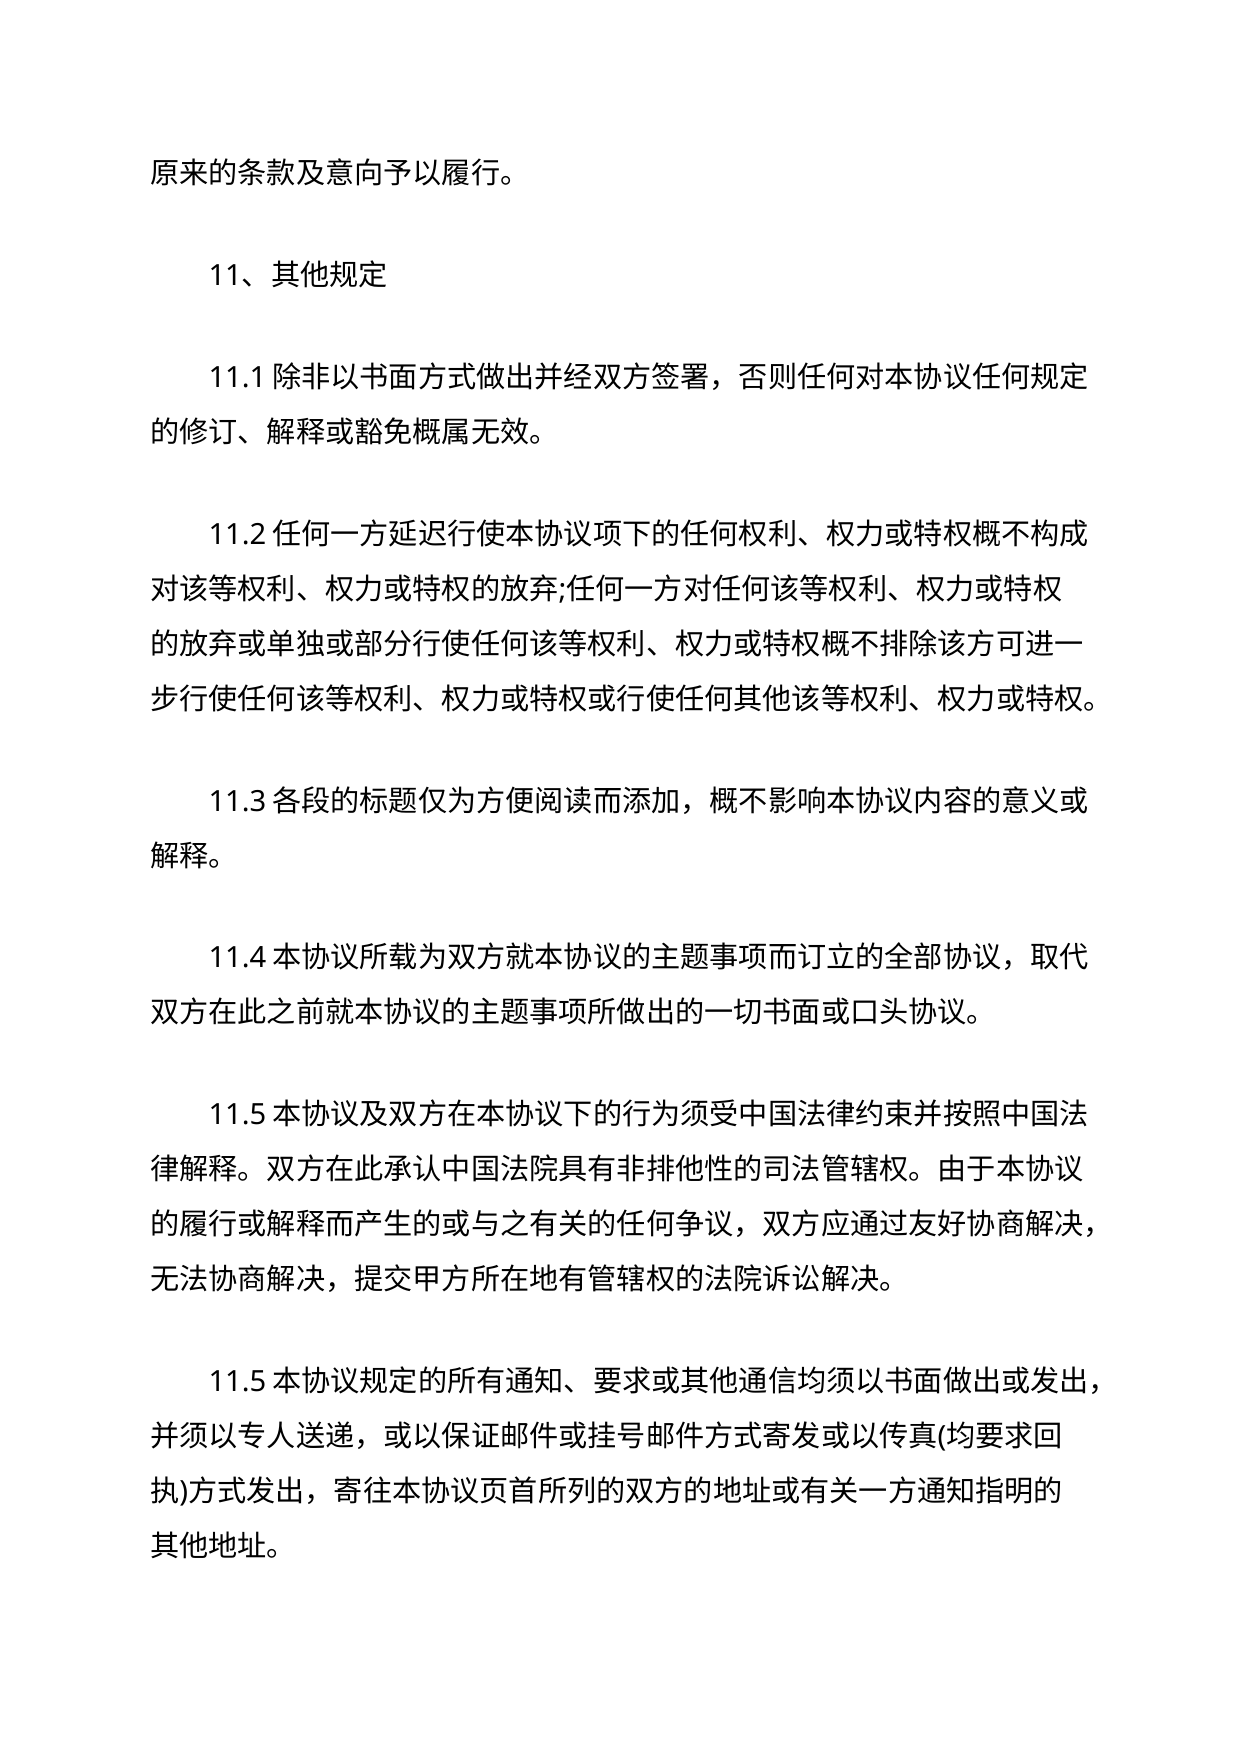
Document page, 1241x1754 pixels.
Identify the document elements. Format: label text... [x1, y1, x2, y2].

text 11.1除非以书面方式做出并经双方签署，否则任何对本协议任何规定的修订、解释或豁免概属无效。 [150, 354, 1090, 451]
text 11.3各段的标题仅为方便阅读而添加，概不影响本协议内容的意义或解释。 [150, 777, 1090, 874]
text 11.5本协议规定的所有通知、要求或其他通信均须以书面做出或发出，并须以专人送递，或以保证邮件或挂号邮件方式寄发或以传真(均要求回执)方式发出，寄往本协议页首所列的双方的地址或有关一方通知指明的其他地址。 [150, 1357, 1090, 1564]
text 11、其他规定 [150, 252, 1090, 294]
text 11.2任何一方延迟行使本协议项下的任何权利、权力或特权概不构成对该等权利、权力或特权的放弃;任何一方对任何该等权利、权力或特权的放弃或单独或部分行使任何该等权利、权力或特权概不排除该方可进一步行使任何该等权利、权力或特权或行使任何其他该等权利、权力或特权。 [150, 511, 1090, 718]
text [150, 150, 1090, 192]
text 11.4本协议所载为双方就本协议的主题事项而订立的全部协议，取代双方在此之前就本协议的主题事项所做出的一切书面或口头协议。 [150, 934, 1090, 1031]
text 11.5本协议及双方在本协议下的行为须受中国法律约束并按照中国法律解释。双方在此承认中国法院具有非排他性的司法管辖权。由于本协议的履行或解释而产生的或与之有关的任何争议，双方应通过友好协商解决，无法协商解决，提交甲方所在地有管辖权的法院诉讼解决。 [150, 1091, 1090, 1298]
